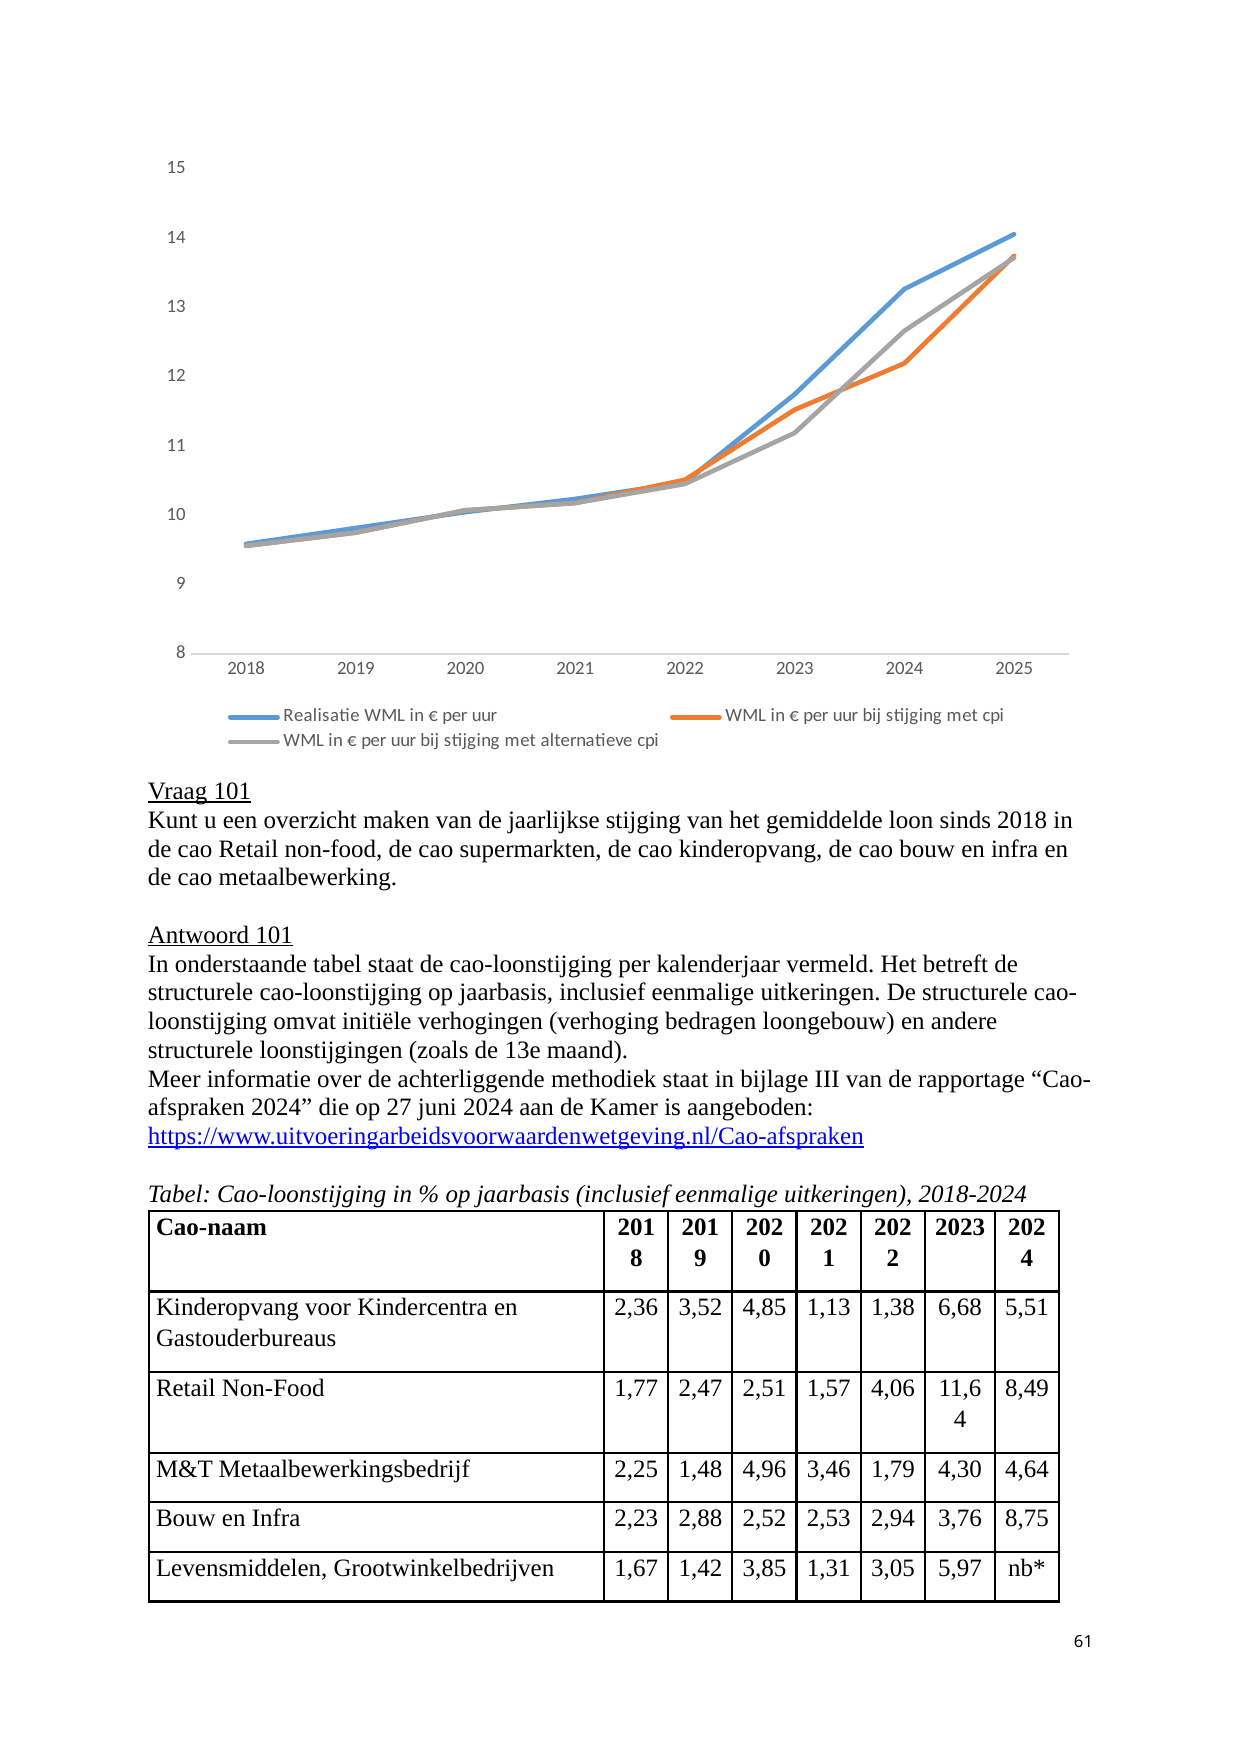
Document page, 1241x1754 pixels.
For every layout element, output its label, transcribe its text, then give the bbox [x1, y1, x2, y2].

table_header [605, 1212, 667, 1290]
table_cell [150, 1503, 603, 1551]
text Tabel: Cao-loonstijging in % op jaarbasis (inclusief eenmalige uitkeringen), 2018-2024 [148, 1179, 1093, 1207]
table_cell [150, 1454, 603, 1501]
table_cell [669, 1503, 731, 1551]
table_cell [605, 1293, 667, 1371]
text Vraag 101 [148, 776, 1093, 805]
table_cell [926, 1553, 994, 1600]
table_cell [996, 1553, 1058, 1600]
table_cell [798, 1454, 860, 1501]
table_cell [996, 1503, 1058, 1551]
text https://www.uitvoeringarbeidsvoorwaardenwetgeving.nl/Cao-afspraken [148, 1121, 1093, 1150]
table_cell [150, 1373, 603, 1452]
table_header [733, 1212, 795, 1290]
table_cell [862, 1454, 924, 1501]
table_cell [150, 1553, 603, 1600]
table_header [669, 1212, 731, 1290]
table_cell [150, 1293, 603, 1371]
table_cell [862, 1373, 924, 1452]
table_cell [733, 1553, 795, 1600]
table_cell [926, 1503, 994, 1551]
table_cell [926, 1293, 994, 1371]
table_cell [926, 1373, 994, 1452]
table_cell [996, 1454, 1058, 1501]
text Antwoord 101 [148, 920, 1093, 949]
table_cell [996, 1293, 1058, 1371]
text Meer informatie over de achterliggende methodiek staat in bijlage III van de rapportage “Cao-afspraken 2024” die op 27 juni 2024 aan de Kamer is aangeboden: [148, 1064, 1093, 1121]
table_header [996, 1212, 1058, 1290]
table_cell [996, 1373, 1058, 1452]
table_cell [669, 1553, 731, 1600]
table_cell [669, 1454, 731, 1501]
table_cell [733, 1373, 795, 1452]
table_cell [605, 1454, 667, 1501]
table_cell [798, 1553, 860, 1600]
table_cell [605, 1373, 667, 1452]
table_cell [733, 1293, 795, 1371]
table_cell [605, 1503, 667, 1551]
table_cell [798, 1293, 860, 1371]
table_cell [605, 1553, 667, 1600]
text Kunt u een overzicht maken van de jaarlijkse stijging van het gemiddelde loon sinds 2018 in de cao Retail non-food, de cao supermarkten, de cao kinderopvang, de cao bouw en infra en de cao metaalbewerking. [148, 805, 1093, 891]
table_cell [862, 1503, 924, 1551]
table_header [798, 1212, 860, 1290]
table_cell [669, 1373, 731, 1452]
text In onderstaande tabel staat de cao-loonstijging per kalenderjaar vermeld. Het betreft de structurele cao-loonstijging op jaarbasis, inclusief eenmalige uitkeringen. De structurele cao-loonstijging omvat initiële verhogingen (verhoging bedragen loongebouw) en andere structurele loonstijgingen (zoals de 13e maand). [148, 949, 1093, 1064]
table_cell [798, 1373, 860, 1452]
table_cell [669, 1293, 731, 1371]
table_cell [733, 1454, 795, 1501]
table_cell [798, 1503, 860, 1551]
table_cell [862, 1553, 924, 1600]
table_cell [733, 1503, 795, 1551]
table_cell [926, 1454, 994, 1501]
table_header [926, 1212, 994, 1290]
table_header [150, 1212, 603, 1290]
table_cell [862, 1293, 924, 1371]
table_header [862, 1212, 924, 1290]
